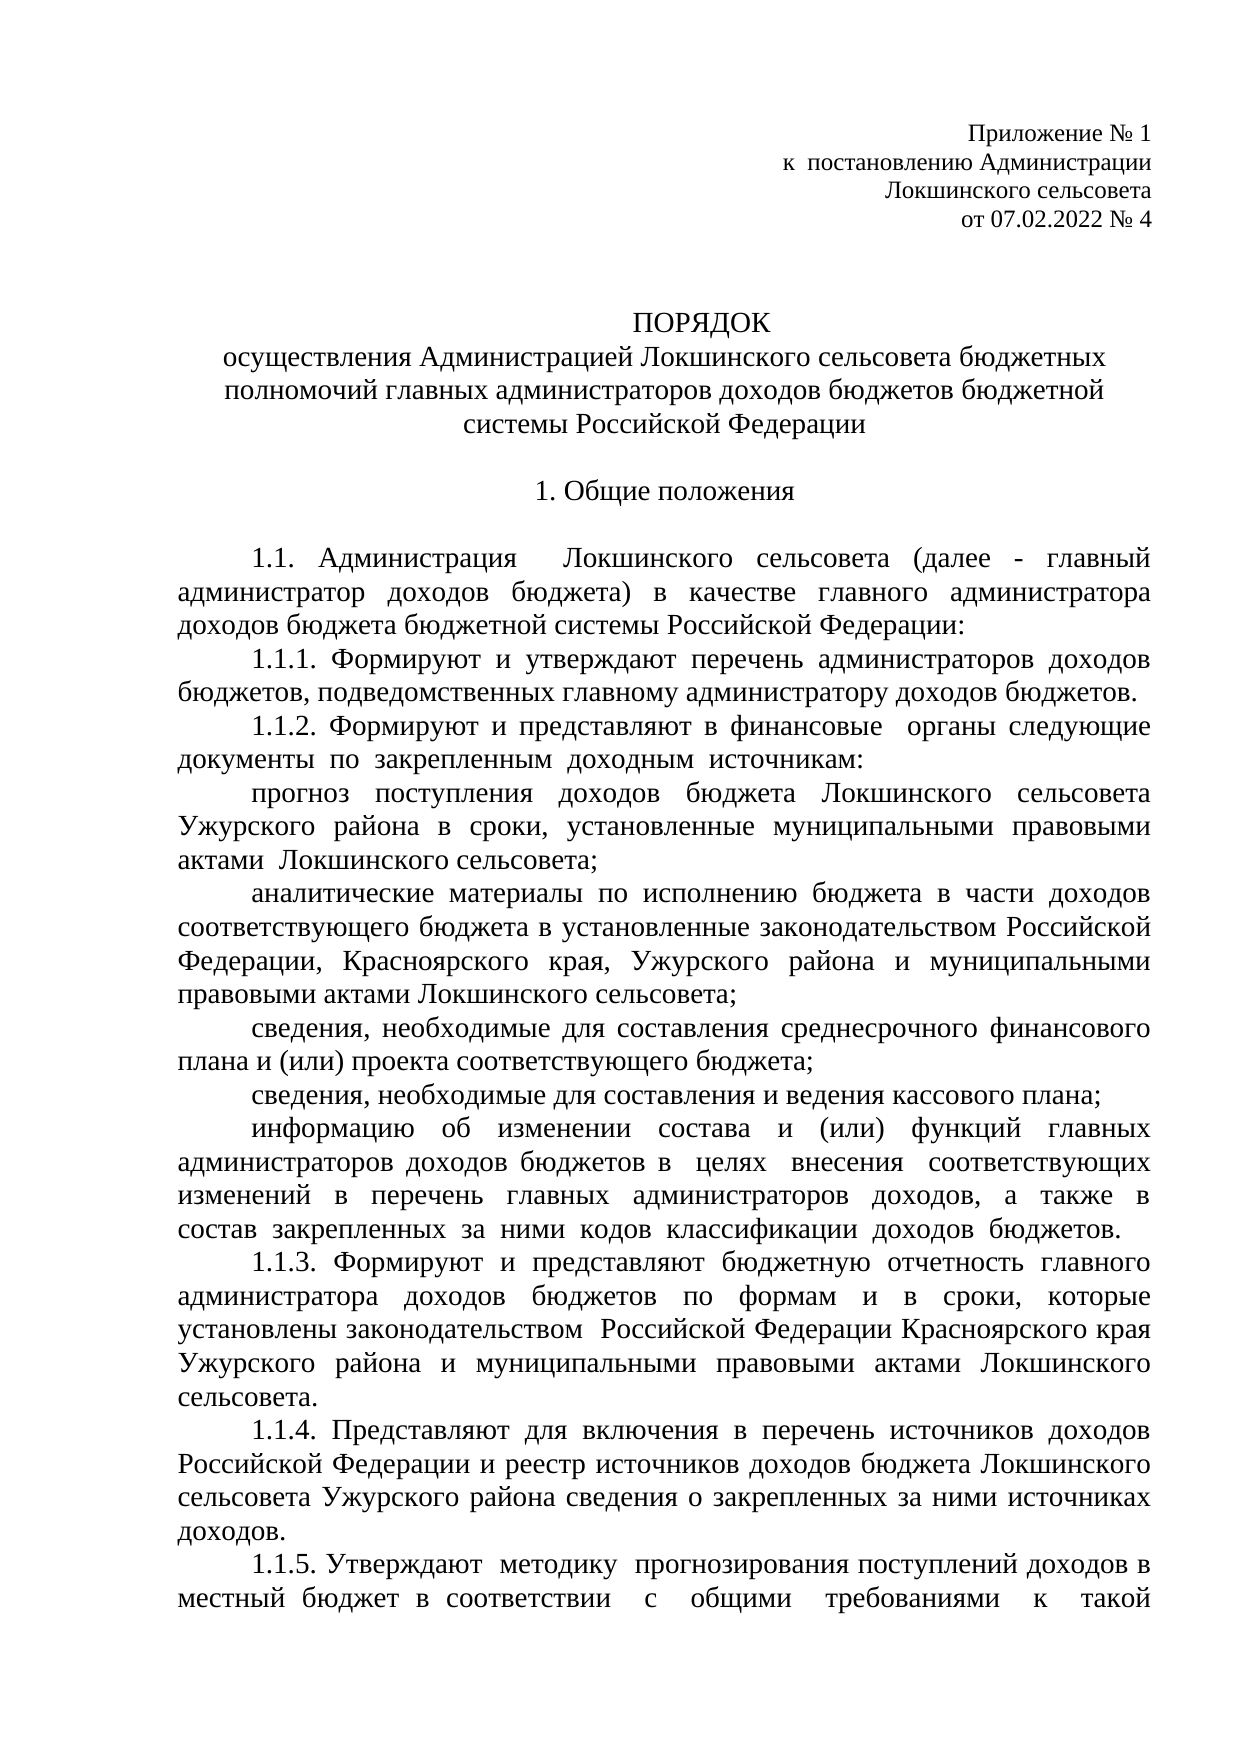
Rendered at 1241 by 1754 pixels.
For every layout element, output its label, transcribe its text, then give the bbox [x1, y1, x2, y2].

text прогноз поступления доходов бюджета Локшинского сельсовета Ужурского района в сроки, установленные муниципальными правовыми актами Локшинского сельсовета; [177, 775, 1152, 876]
text 1.1.2. Формируют и представляют в финансовые органы следующие документы по закрепленным доходным источникам: [177, 708, 1152, 775]
text от 07.02.2022 № 4 [177, 204, 1152, 233]
title осуществления Администрацией Локшинского сельсовета бюджетных полномочий главных администраторов доходов бюджетов бюджетной системы Российской Федерации [177, 339, 1152, 439]
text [177, 1546, 1152, 1613]
text к постановлению Администрации [177, 147, 1152, 176]
text Локшинского сельсовета [177, 176, 1152, 204]
text 1.1.1. Формируют и утверждают перечень администраторов доходов бюджетов, подведомственных главному администратору доходов бюджетов. [177, 641, 1152, 708]
text сведения, необходимые для составления и ведения кассового плана; [177, 1077, 1152, 1110]
text Приложение № 1 [177, 118, 1152, 147]
text 1.1. Администрация Локшинского сельсовета (далее - главный администратор доходов бюджета) в качестве главного администратора доходов бюджета бюджетной системы Российской Федерации: [177, 540, 1152, 641]
text 1. Общие положения [177, 473, 1152, 507]
text информацию об изменении состава и (или) функций главных администраторов доходов бюджетов в целях внесения соответствующих изменений в перечень главных администраторов доходов, а также в состав закрепленных за ними кодов классификации доходов бюджетов. [177, 1110, 1152, 1244]
text сведения, необходимые для составления среднесрочного финансового плана и (или) проекта соответствующего бюджета; [177, 1010, 1152, 1077]
text 1.1.3. Формируют и представляют бюджетную отчетность главного администратора доходов бюджетов по формам и в сроки, которые установлены законодательством Российской Федерации Красноярского края Ужурского района и муниципальными правовыми актами Локшинского сельсовета. [177, 1244, 1152, 1412]
title ПОРЯДОК [177, 305, 1152, 339]
text аналитические материалы по исполнению бюджета в части доходов соответствующего бюджета в установленные законодательством Российской Федерации, Красноярского края, Ужурского района и муниципальными правовыми актами Локшинского сельсовета; [177, 876, 1152, 1010]
text 1.1.4. Представляют для включения в перечень источников доходов Российской Федерации и реестр источников доходов бюджета Локшинского сельсовета Ужурского района сведения о закрепленных за ними источниках доходов. [177, 1412, 1152, 1546]
